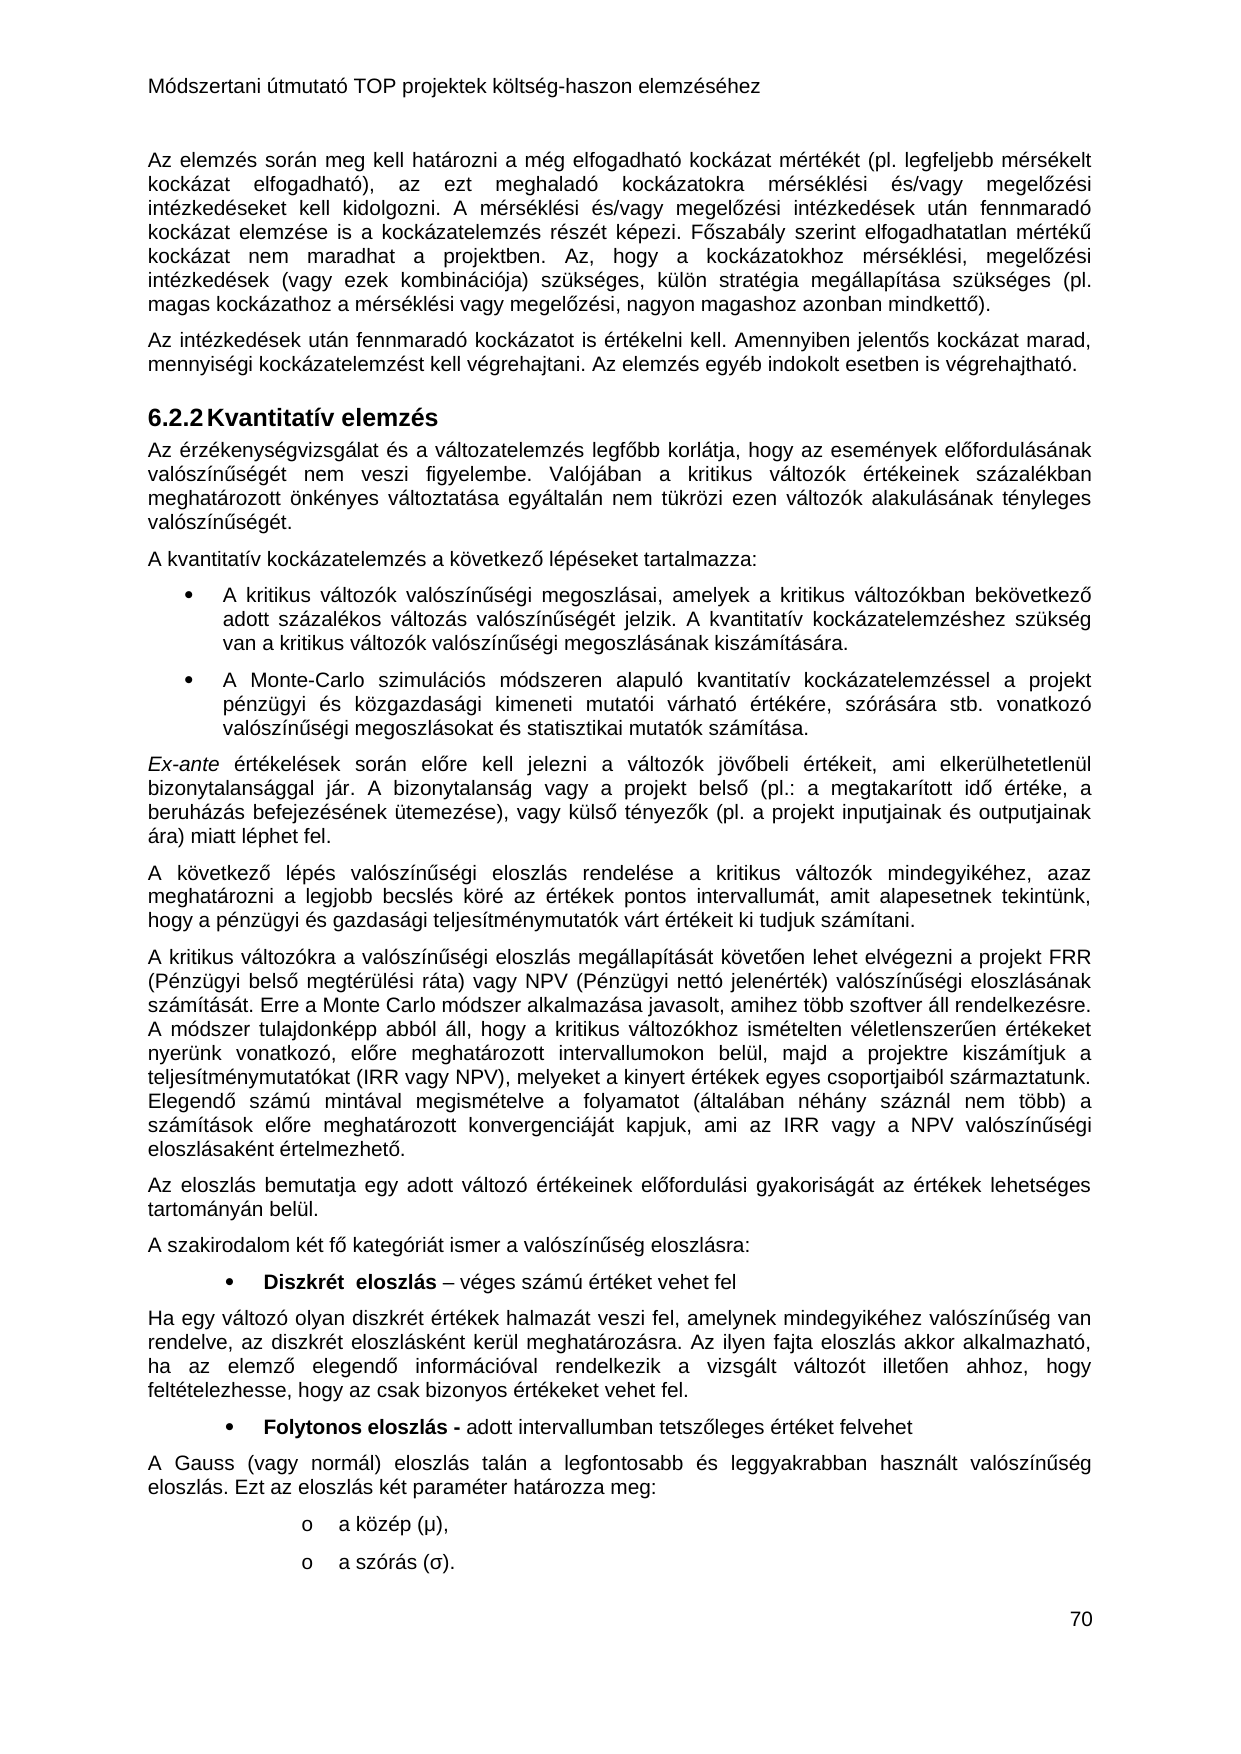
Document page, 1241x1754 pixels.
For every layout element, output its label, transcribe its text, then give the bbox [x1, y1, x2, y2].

list a közép (μ), [301, 1512, 1093, 1537]
text Ex-ante értékelések során előre kell jelezni a változók jövőbeli értékeit, ami elkerülhetetlenül bizonytalansággal jár. A bizonytalanság vagy a projekt belső (pl.: a megtakarított idő értéke, a beruházás befejezésének ütemezése), vagy külső tényezők (pl. a projekt inputjainak és outputjainak ára) miatt léphet fel. [148, 752, 1093, 848]
text A Gauss (vagy normál) eloszlás talán a legfontosabb és leggyakrabban használt valószínűség eloszlás. Ezt az eloszlás két paraméter határozza meg: [148, 1451, 1093, 1499]
list Folytonos eloszlás - adott intervallumban tetszőleges értéket felvehet [226, 1414, 1093, 1439]
text A következő lépés valószínűségi eloszlás rendelése a kritikus változók mindegyikéhez, azaz meghatározni a legjobb becslés köré az értékek pontos intervallumát, amit alapesetnek tekintünk, hogy a pénzügyi és gazdasági teljesítménymutatók várt értékeit ki tudjuk számítani. [148, 860, 1093, 932]
text Az intézkedések után fennmaradó kockázatot is értékelni kell. Amennyiben jelentős kockázat marad, mennyiségi kockázatelemzést kell végrehajtani. Az elemzés egyéb indokolt esetben is végrehajtható. [148, 328, 1093, 376]
subtitle Kvantitatív elemzés [148, 404, 1093, 432]
list A kritikus változók valószínűségi megoszlásai, amelyek a kritikus változókban bekövetkező adott százalékos változás valószínűségét jelzik. A kvantitatív kockázatelemzéshez szükség van a kritikus változók valószínűségi megoszlásának kiszámítására. [185, 583, 1093, 655]
text Az elemzés során meg kell határozni a még elfogadható kockázat mértékét (pl. legfeljebb mérsékelt kockázat elfogadható), az ezt meghaladó kockázatokra mérséklési és/vagy megelőzési intézkedéseket kell kidolgozni. A mérséklési és/vagy megelőzési intézkedések után fennmaradó kockázat elemzése is a kockázatelemzés részét képezi. Főszabály szerint elfogadhatatlan mértékű kockázat nem maradhat a projektben. Az, hogy a kockázatokhoz mérséklési, megelőzési intézkedések (vagy ezek kombinációja) szükséges, külön stratégia megállapítása szükséges (pl. magas kockázathoz a mérséklési vagy megelőzési, nagyon magashoz azonban mindkettő). [148, 148, 1093, 315]
text A kritikus változókra a valószínűségi eloszlás megállapítását követően lehet elvégezni a projekt FRR (Pénzügyi belső megtérülési ráta) vagy NPV (Pénzügyi nettó jelenérték) valószínűségi eloszlásának számítását. Erre a Monte Carlo módszer alkalmazása javasolt, amihez több szoftver áll rendelkezésre. A módszer tulajdonképp abból áll, hogy a kritikus változókhoz ismételten véletlenszerűen értékeket nyerünk vonatkozó, előre meghatározott intervallumokon belül, majd a projektre kiszámítjuk a teljesítménymutatókat (IRR vagy NPV), melyeket a kinyert értékek egyes csoportjaiból származtatunk. Elegendő számú mintával megismételve a folyamatot (általában néhány száznál nem több) a számítások előre meghatározott konvergenciáját kapjuk, ami az IRR vagy a NPV valószínűségi eloszlásaként értelmezhető. [148, 945, 1093, 1160]
text A kvantitatív kockázatelemzés a következő lépéseket tartalmazza: [148, 547, 1093, 571]
text Az érzékenységvizsgálat és a változatelemzés legfőbb korlátja, hogy az események előfordulásának valószínűségét nem veszi figyelembe. Valójában a kritikus változók értékeinek százalékban meghatározott önkényes változtatása egyáltalán nem tükrözi ezen változók alakulásának tényleges valószínűségét. [148, 438, 1093, 534]
list Diszkrét eloszlás – véges számú értéket vehet fel [226, 1270, 1093, 1294]
text Az eloszlás bemutatja egy adott változó értékeinek előfordulási gyakoriságát az értékek lehetséges tartományán belül. [148, 1173, 1093, 1221]
list a szórás (σ). [301, 1550, 1093, 1576]
list A Monte-Carlo szimulációs módszeren alapuló kvantitatív kockázatelemzéssel a projekt pénzügyi és közgazdasági kimeneti mutatói várható értékére, szórására stb. vonatkozó valószínűségi megoszlásokat és statisztikai mutatók számítása. [185, 667, 1093, 739]
text A szakirodalom két fő kategóriát ismer a valószínűség eloszlásra: [148, 1233, 1093, 1257]
text Ha egy változó olyan diszkrét értékek halmazát veszi fel, amelynek mindegyikéhez valószínűség van rendelve, az diszkrét eloszlásként kerül meghatározásra. Az ilyen fajta eloszlás akkor alkalmazható, ha az elemző elegendő információval rendelkezik a vizsgált változót illetően ahhoz, hogy feltételezhesse, hogy az csak bizonyos értékeket vehet fel. [148, 1306, 1093, 1402]
